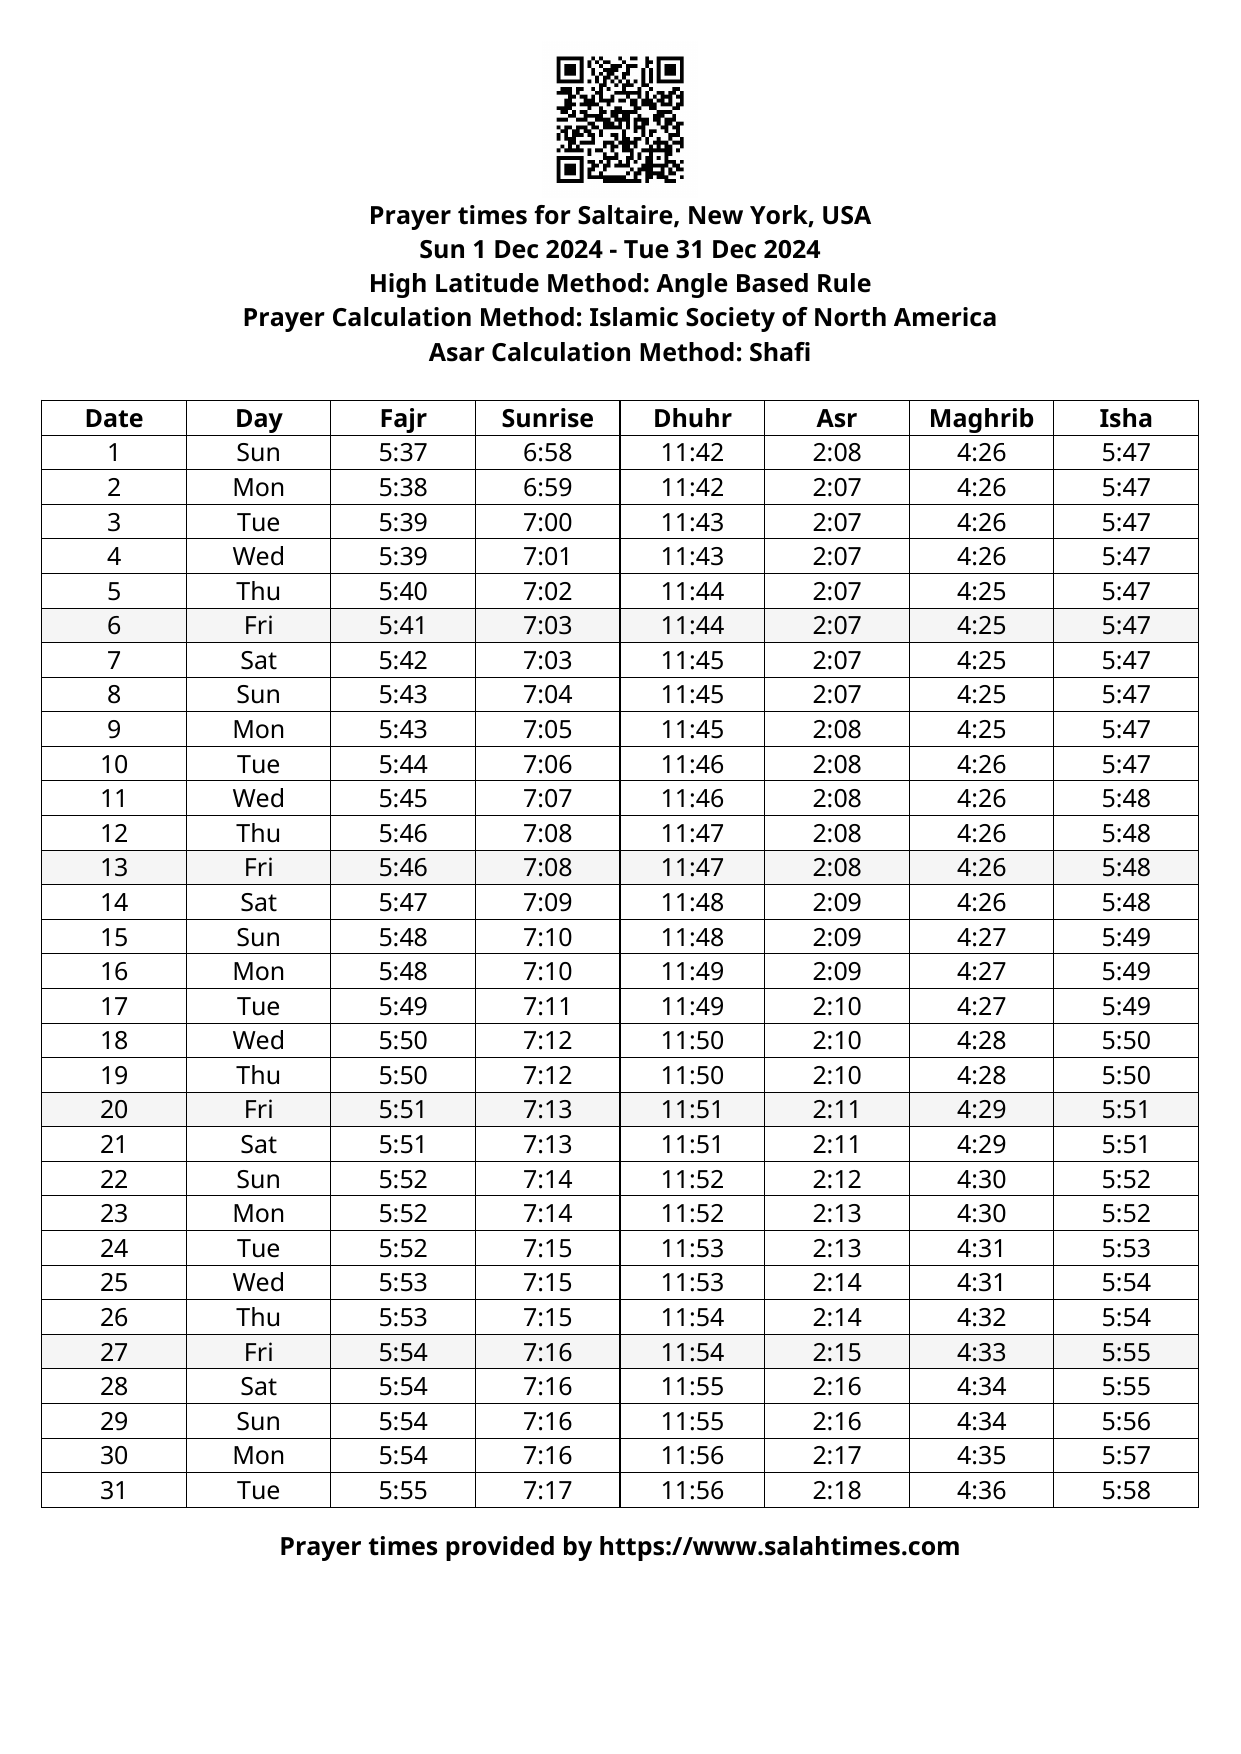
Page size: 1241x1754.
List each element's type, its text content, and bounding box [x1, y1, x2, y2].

table_cell 5:50 [1054, 1058, 1198, 1092]
table_cell 7:15 [476, 1266, 619, 1299]
table_header Dhuhr [621, 401, 764, 434]
table_cell Sat [187, 1127, 330, 1161]
table_cell 11:54 [621, 1300, 764, 1334]
table_cell 11:49 [621, 954, 764, 988]
table_cell 5:51 [1054, 1127, 1198, 1161]
table_cell 5:54 [331, 1439, 475, 1472]
table_header Maghrib [910, 401, 1053, 434]
table_cell 6:58 [476, 436, 619, 469]
table_cell 5:55 [331, 1473, 475, 1507]
table_cell Mon [187, 954, 330, 988]
text Prayer times for Saltaire, New York, USA [42, 198, 1198, 232]
table_cell 11:54 [621, 1335, 764, 1368]
table_cell 5:44 [331, 747, 475, 780]
table_cell 7:16 [476, 1439, 619, 1472]
table_cell 4:26 [910, 851, 1053, 884]
table_cell 2:17 [765, 1439, 909, 1472]
table_cell 2:13 [765, 1196, 909, 1230]
table_cell 7:02 [476, 574, 619, 607]
table_cell Thu [187, 574, 330, 607]
table_cell 7:01 [476, 539, 619, 573]
table_cell 4:31 [910, 1266, 1053, 1299]
table_header Day [187, 401, 330, 434]
table_cell Sun [187, 436, 330, 469]
table_cell 25 [42, 1266, 186, 1299]
table_cell 5:50 [1054, 1024, 1198, 1057]
table_cell 11:48 [621, 920, 764, 953]
table_cell 5:52 [331, 1196, 475, 1230]
table_cell 26 [42, 1300, 186, 1334]
table_cell 12 [42, 816, 186, 849]
table_cell 5:48 [1054, 781, 1198, 815]
table_cell 5:54 [331, 1335, 475, 1368]
table_cell 7:00 [476, 505, 619, 538]
table_cell 5:43 [331, 712, 475, 746]
table_cell 5:47 [1054, 747, 1198, 780]
table_cell Sat [187, 1369, 330, 1403]
table_cell 7:16 [476, 1369, 619, 1403]
table_cell 4:28 [910, 1058, 1053, 1092]
text Asar Calculation Method: Shafi [42, 334, 1198, 368]
table_cell 7:08 [476, 816, 619, 849]
table_header Sunrise [476, 401, 619, 434]
table_cell 4:32 [910, 1300, 1053, 1334]
table_cell Sun [187, 1404, 330, 1437]
table_cell 2:10 [765, 1058, 909, 1092]
table_cell 7:04 [476, 678, 619, 711]
table_cell 22 [42, 1162, 186, 1195]
table_cell 4 [42, 539, 186, 573]
table_cell 7:11 [476, 989, 619, 1022]
table_cell 7:15 [476, 1231, 619, 1264]
table_cell 5:48 [1054, 816, 1198, 849]
table_cell Fri [187, 1335, 330, 1368]
table_cell 7:07 [476, 781, 619, 815]
table_cell 2:13 [765, 1231, 909, 1264]
table_cell 2:07 [765, 470, 909, 504]
table_cell 5:47 [1054, 539, 1198, 573]
table_cell 5:39 [331, 539, 475, 573]
table_cell Mon [187, 1439, 330, 1472]
table_cell 11:55 [621, 1369, 764, 1403]
table_cell 7:13 [476, 1127, 619, 1161]
text Prayer Calculation Method: Islamic Society of North America [42, 300, 1198, 334]
table_cell 5:49 [1054, 954, 1198, 988]
table_cell 7:05 [476, 712, 619, 746]
table_cell 2:14 [765, 1266, 909, 1299]
table_cell 7:03 [476, 609, 619, 642]
table_cell 7:16 [476, 1404, 619, 1437]
table_cell 2:16 [765, 1404, 909, 1437]
table_cell 5:47 [1054, 609, 1198, 642]
table_cell 2:07 [765, 678, 909, 711]
table_cell 10 [42, 747, 186, 780]
table_cell 2:08 [765, 712, 909, 746]
table_cell Sun [187, 1162, 330, 1195]
table_cell 30 [42, 1439, 186, 1472]
table_cell 5:52 [331, 1231, 475, 1264]
table_cell Tue [187, 747, 330, 780]
table_cell Sun [187, 678, 330, 711]
table_cell 11:46 [621, 747, 764, 780]
table_cell 3 [42, 505, 186, 538]
table_cell 5:52 [1054, 1196, 1198, 1230]
table_cell 2:07 [765, 643, 909, 677]
table_cell Fri [187, 609, 330, 642]
table_cell 5:49 [331, 989, 475, 1022]
table_cell 11:48 [621, 885, 764, 919]
table_cell Wed [187, 1266, 330, 1299]
table_cell 7:13 [476, 1093, 619, 1126]
table_cell 11:52 [621, 1162, 764, 1195]
table_cell 11 [42, 781, 186, 815]
table_header Date [42, 401, 186, 434]
table_cell 5:56 [1054, 1404, 1198, 1437]
table_cell Mon [187, 470, 330, 504]
table_cell 7:09 [476, 885, 619, 919]
table_cell 7:08 [476, 851, 619, 884]
table_cell 7:17 [476, 1473, 619, 1507]
table_cell 4:30 [910, 1162, 1053, 1195]
table_cell Fri [187, 1093, 330, 1126]
table_cell 5:48 [1054, 885, 1198, 919]
table_cell 4:28 [910, 1024, 1053, 1057]
table_cell 11:45 [621, 643, 764, 677]
table_cell Wed [187, 539, 330, 573]
table_cell Tue [187, 989, 330, 1022]
table_cell 31 [42, 1473, 186, 1507]
table_cell 5:48 [331, 954, 475, 988]
table_cell 11:47 [621, 851, 764, 884]
table_cell Tue [187, 1231, 330, 1264]
table_cell 17 [42, 989, 186, 1022]
table_cell 11:55 [621, 1404, 764, 1437]
table_cell 2 [42, 470, 186, 504]
table_cell Thu [187, 1300, 330, 1334]
table_cell 5:45 [331, 781, 475, 815]
table_cell 24 [42, 1231, 186, 1264]
table_cell 11:56 [621, 1473, 764, 1507]
table_cell 29 [42, 1404, 186, 1437]
table_cell 14 [42, 885, 186, 919]
table_cell 4:27 [910, 989, 1053, 1022]
table_cell 4:25 [910, 678, 1053, 711]
table_cell 5:50 [331, 1058, 475, 1092]
table_cell 2:16 [765, 1369, 909, 1403]
table_cell Sun [187, 920, 330, 953]
table_cell 11:50 [621, 1024, 764, 1057]
table_cell 2:18 [765, 1473, 909, 1507]
table_cell 5:42 [331, 643, 475, 677]
text Prayer times provided by https://www.salahtimes.com [42, 1528, 1198, 1563]
table_cell 4:26 [910, 781, 1053, 815]
table_cell 4:25 [910, 712, 1053, 746]
table_cell 4:26 [910, 885, 1053, 919]
table_cell 4:29 [910, 1127, 1053, 1161]
table_cell 2:07 [765, 574, 909, 607]
table_cell 23 [42, 1196, 186, 1230]
table_cell Mon [187, 712, 330, 746]
table_cell 1 [42, 436, 186, 469]
table_cell 4:26 [910, 747, 1053, 780]
table_cell 5:41 [331, 609, 475, 642]
table_cell 2:11 [765, 1127, 909, 1161]
table_cell 5:57 [1054, 1439, 1198, 1472]
table_cell 7:14 [476, 1162, 619, 1195]
table_cell 4:26 [910, 816, 1053, 849]
table_cell 6:59 [476, 470, 619, 504]
table_cell 2:11 [765, 1093, 909, 1126]
table_cell 5:48 [331, 920, 475, 953]
table_cell Tue [187, 1473, 330, 1507]
table_cell 5:52 [331, 1162, 475, 1195]
table_cell 5:37 [331, 436, 475, 469]
table_cell 5:51 [331, 1093, 475, 1126]
table_cell 11:51 [621, 1127, 764, 1161]
table_cell 4:26 [910, 505, 1053, 538]
table_cell 2:10 [765, 989, 909, 1022]
table_header Fajr [331, 401, 475, 434]
table_cell 8 [42, 678, 186, 711]
table_cell 5:49 [1054, 989, 1198, 1022]
table_cell 21 [42, 1127, 186, 1161]
table_cell 7:03 [476, 643, 619, 677]
table_cell 4:36 [910, 1473, 1053, 1507]
table_cell 16 [42, 954, 186, 988]
table_cell 7:15 [476, 1300, 619, 1334]
table_cell 5:52 [1054, 1162, 1198, 1195]
table_cell 5:47 [1054, 712, 1198, 746]
table_cell 4:27 [910, 954, 1053, 988]
table_cell 5:55 [1054, 1335, 1198, 1368]
table_cell 11:43 [621, 539, 764, 573]
table_cell 15 [42, 920, 186, 953]
table_cell 6 [42, 609, 186, 642]
table_cell 4:31 [910, 1231, 1053, 1264]
table_cell 5:58 [1054, 1473, 1198, 1507]
table_cell 5:51 [1054, 1093, 1198, 1126]
table_cell 7 [42, 643, 186, 677]
table_cell 5:49 [1054, 920, 1198, 953]
table_cell 4:26 [910, 436, 1053, 469]
table_cell 2:08 [765, 747, 909, 780]
table_cell Thu [187, 816, 330, 849]
table_cell 2:08 [765, 816, 909, 849]
table_cell 2:07 [765, 609, 909, 642]
table_cell 7:14 [476, 1196, 619, 1230]
table_cell 5:47 [1054, 574, 1198, 607]
table_cell Sat [187, 643, 330, 677]
table_cell 11:45 [621, 678, 764, 711]
table_cell 5:46 [331, 851, 475, 884]
table_cell 2:08 [765, 781, 909, 815]
table_cell 4:25 [910, 574, 1053, 607]
table_cell Sat [187, 885, 330, 919]
table_cell 11:46 [621, 781, 764, 815]
table_cell 11:53 [621, 1231, 764, 1264]
table_cell 2:08 [765, 851, 909, 884]
table_cell 11:42 [621, 436, 764, 469]
table_cell 5:50 [331, 1024, 475, 1057]
table_cell 5:46 [331, 816, 475, 849]
table_cell 5:53 [331, 1300, 475, 1334]
table_cell 2:14 [765, 1300, 909, 1334]
table_cell 7:12 [476, 1058, 619, 1092]
table_cell 4:26 [910, 470, 1053, 504]
table_cell 11:43 [621, 505, 764, 538]
table_cell 4:25 [910, 609, 1053, 642]
table_cell 4:34 [910, 1404, 1053, 1437]
table_cell 4:33 [910, 1335, 1053, 1368]
table_cell 11:52 [621, 1196, 764, 1230]
table_cell 2:15 [765, 1335, 909, 1368]
table_cell 13 [42, 851, 186, 884]
table_cell 5:47 [331, 885, 475, 919]
table_cell 5:43 [331, 678, 475, 711]
table_cell Tue [187, 505, 330, 538]
table_cell 11:42 [621, 470, 764, 504]
table_cell 5:51 [331, 1127, 475, 1161]
table_cell 20 [42, 1093, 186, 1126]
table_cell 11:44 [621, 609, 764, 642]
table_cell 5:53 [331, 1266, 475, 1299]
table_cell 5:47 [1054, 678, 1198, 711]
table_cell 11:51 [621, 1093, 764, 1126]
table_cell 2:12 [765, 1162, 909, 1195]
table_cell 4:34 [910, 1369, 1053, 1403]
table_cell 11:45 [621, 712, 764, 746]
table_cell 9 [42, 712, 186, 746]
table_cell Wed [187, 781, 330, 815]
table_cell 5 [42, 574, 186, 607]
table_cell 5:39 [331, 505, 475, 538]
table_cell 18 [42, 1024, 186, 1057]
table_cell 5:47 [1054, 505, 1198, 538]
table_cell 19 [42, 1058, 186, 1092]
table_cell 2:09 [765, 954, 909, 988]
table_cell 4:29 [910, 1093, 1053, 1126]
table_cell Thu [187, 1058, 330, 1092]
table_cell 7:16 [476, 1335, 619, 1368]
table_cell 4:25 [910, 643, 1053, 677]
table_cell 5:55 [1054, 1369, 1198, 1403]
table_cell 7:06 [476, 747, 619, 780]
table_cell Wed [187, 1024, 330, 1057]
table_cell 5:54 [331, 1404, 475, 1437]
table_cell 11:44 [621, 574, 764, 607]
table_cell 5:48 [1054, 851, 1198, 884]
table_cell 5:40 [331, 574, 475, 607]
table_cell 4:30 [910, 1196, 1053, 1230]
table_cell 5:38 [331, 470, 475, 504]
table_cell 5:54 [331, 1369, 475, 1403]
table_cell 7:12 [476, 1024, 619, 1057]
table_cell 5:54 [1054, 1300, 1198, 1334]
table_cell 7:10 [476, 920, 619, 953]
table_cell 27 [42, 1335, 186, 1368]
table_cell 5:47 [1054, 436, 1198, 469]
table_cell 5:47 [1054, 643, 1198, 677]
text Sun 1 Dec 2024 - Tue 31 Dec 2024 [42, 232, 1198, 266]
table_cell 11:53 [621, 1266, 764, 1299]
table_cell 2:10 [765, 1024, 909, 1057]
table_cell 5:47 [1054, 470, 1198, 504]
table_cell 2:08 [765, 436, 909, 469]
table_header Isha [1054, 401, 1198, 434]
table_cell Fri [187, 851, 330, 884]
table_cell 5:53 [1054, 1231, 1198, 1264]
table_cell 11:49 [621, 989, 764, 1022]
table_cell 4:35 [910, 1439, 1053, 1472]
table_cell 5:54 [1054, 1266, 1198, 1299]
table_cell 28 [42, 1369, 186, 1403]
table_cell 11:50 [621, 1058, 764, 1092]
text High Latitude Method: Angle Based Rule [42, 266, 1198, 300]
picture [542, 41, 699, 198]
table_header Asr [765, 401, 909, 434]
table_cell 2:07 [765, 539, 909, 573]
table_cell 11:47 [621, 816, 764, 849]
table_cell 4:27 [910, 920, 1053, 953]
table_cell 4:26 [910, 539, 1053, 573]
table_cell 2:09 [765, 920, 909, 953]
table_cell 2:09 [765, 885, 909, 919]
table_cell 11:56 [621, 1439, 764, 1472]
table_cell 2:07 [765, 505, 909, 538]
table_cell Mon [187, 1196, 330, 1230]
table_cell 7:10 [476, 954, 619, 988]
